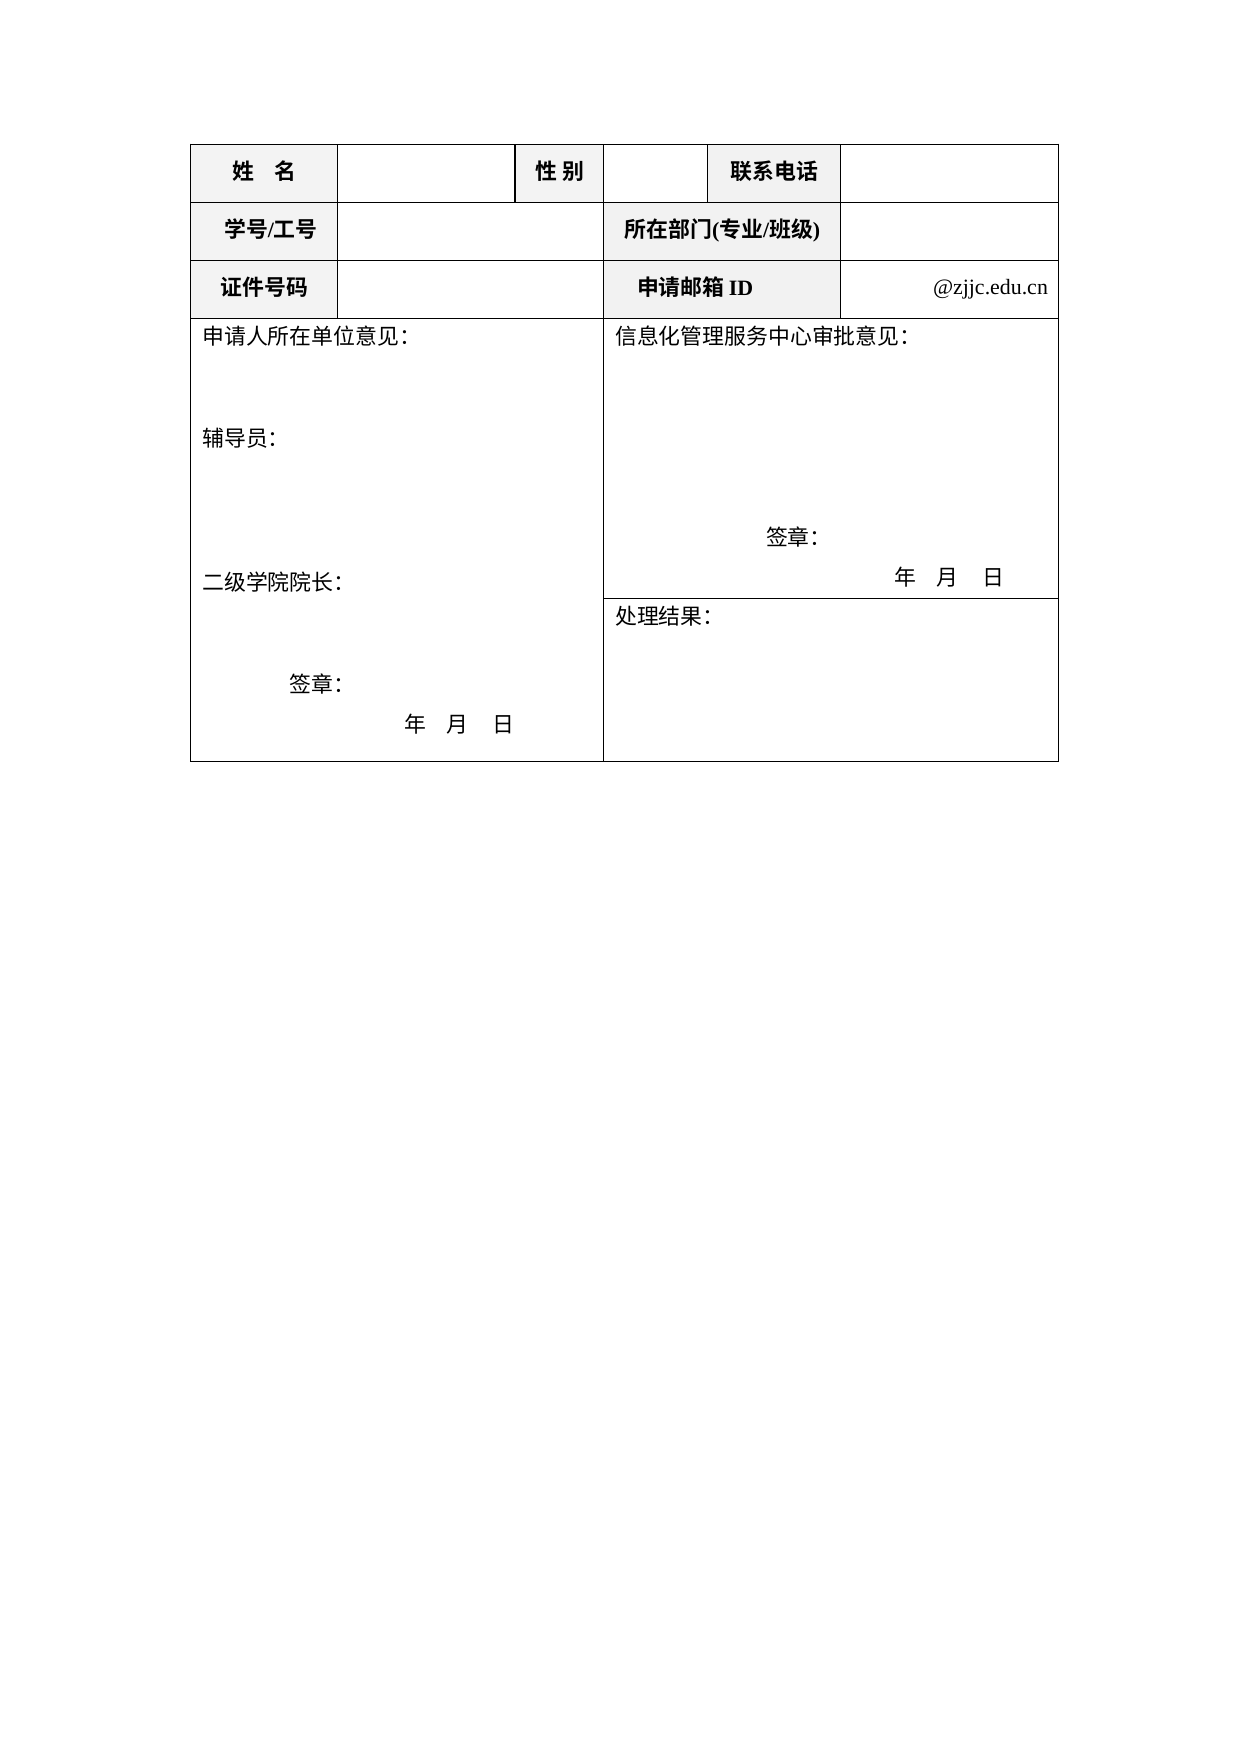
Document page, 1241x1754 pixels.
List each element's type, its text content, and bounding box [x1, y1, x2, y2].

table_header [841, 145, 1058, 202]
table_header 联系电话 [708, 145, 840, 202]
table_header [338, 145, 514, 202]
table_cell 所在部门(专业/班级) [604, 203, 840, 260]
table_cell @zjjc.edu.cn [841, 261, 1058, 318]
table_header 姓 名 [191, 145, 337, 202]
table_cell 证件号码 [191, 261, 337, 318]
table_cell 申请邮箱ID [604, 261, 840, 318]
table_cell [841, 203, 1058, 260]
table_header [604, 145, 707, 202]
table_cell 信息化管理服务中心审批意见： 签章： 年 月 日 [604, 319, 1058, 598]
table_cell [338, 261, 603, 318]
table_header 性 别 [516, 145, 603, 202]
table_cell 申请人所在单位意见： 辅导员： 二级学院院长： 签章： 年 月 日 [191, 319, 603, 761]
table_cell 学号/工号 [191, 203, 337, 260]
table_cell 处理结果： [604, 599, 1058, 761]
table_cell [338, 203, 603, 260]
